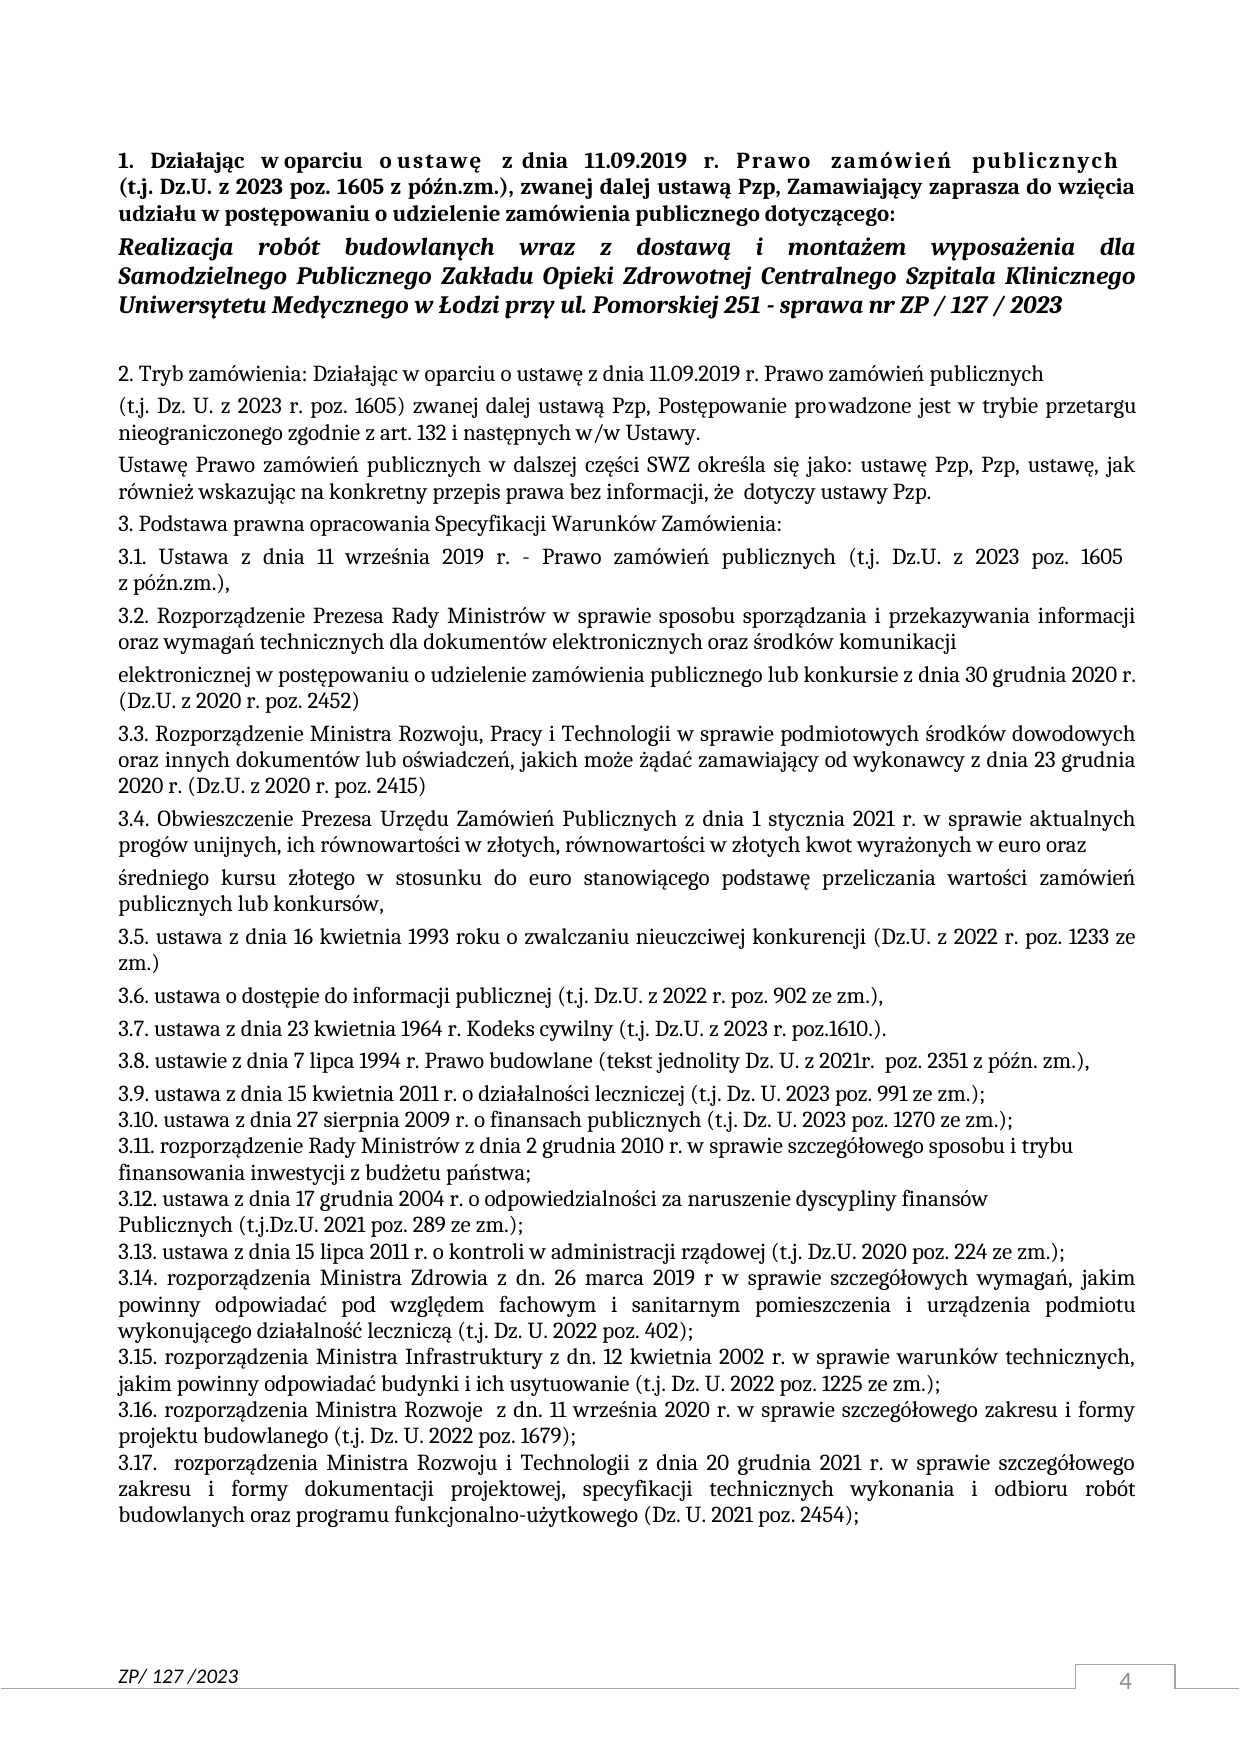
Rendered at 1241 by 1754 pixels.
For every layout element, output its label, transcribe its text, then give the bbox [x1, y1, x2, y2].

text średniego kursu złotego w stosunku do euro stanowiącego podstawę przeliczania wartości zamówień publicznych lub konkursów, [118, 865, 1137, 917]
text 1. Działając w oparciu o ustawę z dnia 11.09.2019 r. Prawo zamówień publicznych (t.j. Dz.U. z 2023 poz. 1605 z późn.zm.), zwanej dalej ustawą Pzp, Zamawiający zaprasza do wzięcia udziału w postępowaniu o udzielenie zamówienia publicznego dotyczącego: [118, 148, 1137, 227]
text 3.15. rozporządzenia Ministra Infrastruktury z dn. 12 kwietnia 2002 r. w sprawie warunków technicznych, jakim powinny odpowiadać budynki i ich usytuowanie (t.j. Dz. U. 2022 poz. 1225 ze zm.); [118, 1344, 1137, 1397]
text 3.13. ustawa z dnia 15 lipca 2011 r. o kontroli w administracji rządowej (t.j. Dz.U. 2020 poz. 224 ze zm.); [118, 1239, 1137, 1265]
text 3.11. rozporządzenie Rady Ministrów z dnia 2 grudnia 2010 r. w sprawie szczegółowego sposobu i trybu finansowania inwestycji z budżetu państwa; [118, 1133, 1137, 1186]
text 3.16. rozporządzenia Ministra Rozwoje z dn. 11 września 2020 r. w sprawie szczegółowego zakresu i formy projektu budowlanego (t.j. Dz. U. 2022 poz. 1679); [118, 1397, 1137, 1449]
text 3.8. ustawie z dnia 7 lipca 1994 r. Prawo budowlane (tekst jednolity Dz. U. z 2021r. poz. 2351 z późn. zm.), [118, 1048, 1137, 1074]
text 3.12. ustawa z dnia 17 grudnia 2004 r. o odpowiedzialności za naruszenie dyscypliny finansów [118, 1186, 1137, 1212]
text (t.j. Dz. U. z 2023 r. poz. 1605) zwanej dalej ustawą Pzp, Postępowanie prowadzone jest w trybie przetargu nieograniczonego zgodnie z art. 132 i następnych w/w Ustawy. [118, 393, 1137, 446]
text 3.9. ustawa z dnia 15 kwietnia 2011 r. o działalności leczniczej (t.j. Dz. U. 2023 poz. 991 ze zm.); [118, 1081, 1137, 1107]
text elektronicznej w postępowaniu o udzielenie zamówienia publicznego lub konkursie z dnia 30 grudnia 2020 r. (Dz.U. z 2020 r. poz. 2452) [118, 662, 1137, 714]
text Publicznych (t.j.Dz.U. 2021 poz. 289 ze zm.); [118, 1212, 1137, 1239]
text 3.7. ustawa z dnia 23 kwietnia 1964 r. Kodeks cywilny (t.j. Dz.U. z 2023 r. poz.1610.). [118, 1015, 1137, 1042]
text 3. Podstawa prawna opracowania Specyfikacji Warunków Zamówienia: [118, 511, 1137, 537]
text 3.3. Rozporządzenie Ministra Rozwoju, Pracy i Technologii w sprawie podmiotowych środków dowodowych oraz innych dokumentów lub oświadczeń, jakich może żądać zamawiający od wykonawcy z dnia 23 grudnia 2020 r. (Dz.U. z 2020 r. poz. 2415) [118, 721, 1137, 799]
text 3.1. Ustawa z dnia 11 września 2019 r. - Prawo zamówień publicznych (t.j. Dz.U. z 2023 poz. 1605 z późn.zm.), [118, 544, 1137, 596]
text 3.17. rozporządzenia Ministra Rozwoju i Technologii z dnia 20 grudnia 2021 r. w sprawie szczegółowego zakresu i formy dokumentacji projektowej, specyfikacji technicznych wykonania i odbioru robót budowlanych oraz programu funkcjonalno-użytkowego (Dz. U. 2021 poz. 2454); [118, 1449, 1137, 1528]
text 3.10. ustawa z dnia 27 sierpnia 2009 r. o finansach publicznych (t.j. Dz. U. 2023 poz. 1270 ze zm.); [118, 1107, 1137, 1133]
text 3.4. Obwieszczenie Prezesa Urzędu Zamówień Publicznych z dnia 1 stycznia 2021 r. w sprawie aktualnych progów unijnych, ich równowartości w złotych, równowartości w złotych kwot wyrażonych w euro oraz [118, 806, 1137, 858]
text Realizacja robót budowlanych wraz z dostawą i montażem wyposażenia dla Samodzielnego Publicznego Zakładu Opieki Zdrowotnej Centralnego Szpitala Klinicznego Uniwersytetu Medycznego w Łodzi przy ul. Pomorskiej 251 - sprawa nr ZP / 127 / 2023 [118, 233, 1137, 319]
text 2. Tryb zamówienia: Działając w oparciu o ustawę z dnia 11.09.2019 r. Prawo zamówień publicznych [118, 361, 1137, 387]
text 3.6. ustawa o dostępie do informacji publicznej (t.j. Dz.U. z 2022 r. poz. 902 ze zm.), [118, 983, 1137, 1009]
text 3.14. rozporządzenia Ministra Zdrowia z dn. 26 marca 2019 r w sprawie szczegółowych wymagań, jakim powinny odpowiadać pod względem fachowym i sanitarnym pomieszczenia i urządzenia podmiotu wykonującego działalność leczniczą (t.j. Dz. U. 2022 poz. 402); [118, 1265, 1137, 1344]
text Ustawę Prawo zamówień publicznych w dalszej części SWZ określa się jako: ustawę Pzp, Pzp, ustawę, jak również wskazując na konkretny przepis prawa bez informacji, że dotyczy ustawy Pzp. [118, 452, 1137, 505]
text 3.5. ustawa z dnia 16 kwietnia 1993 roku o zwalczaniu nieuczciwej konkurencji (Dz.U. z 2022 r. poz. 1233 ze zm.) [118, 924, 1137, 976]
text 3.2. Rozporządzenie Prezesa Rady Ministrów w sprawie sposobu sporządzania i przekazywania informacji oraz wymagań technicznych dla dokumentów elektronicznych oraz środków komunikacji [118, 603, 1137, 655]
